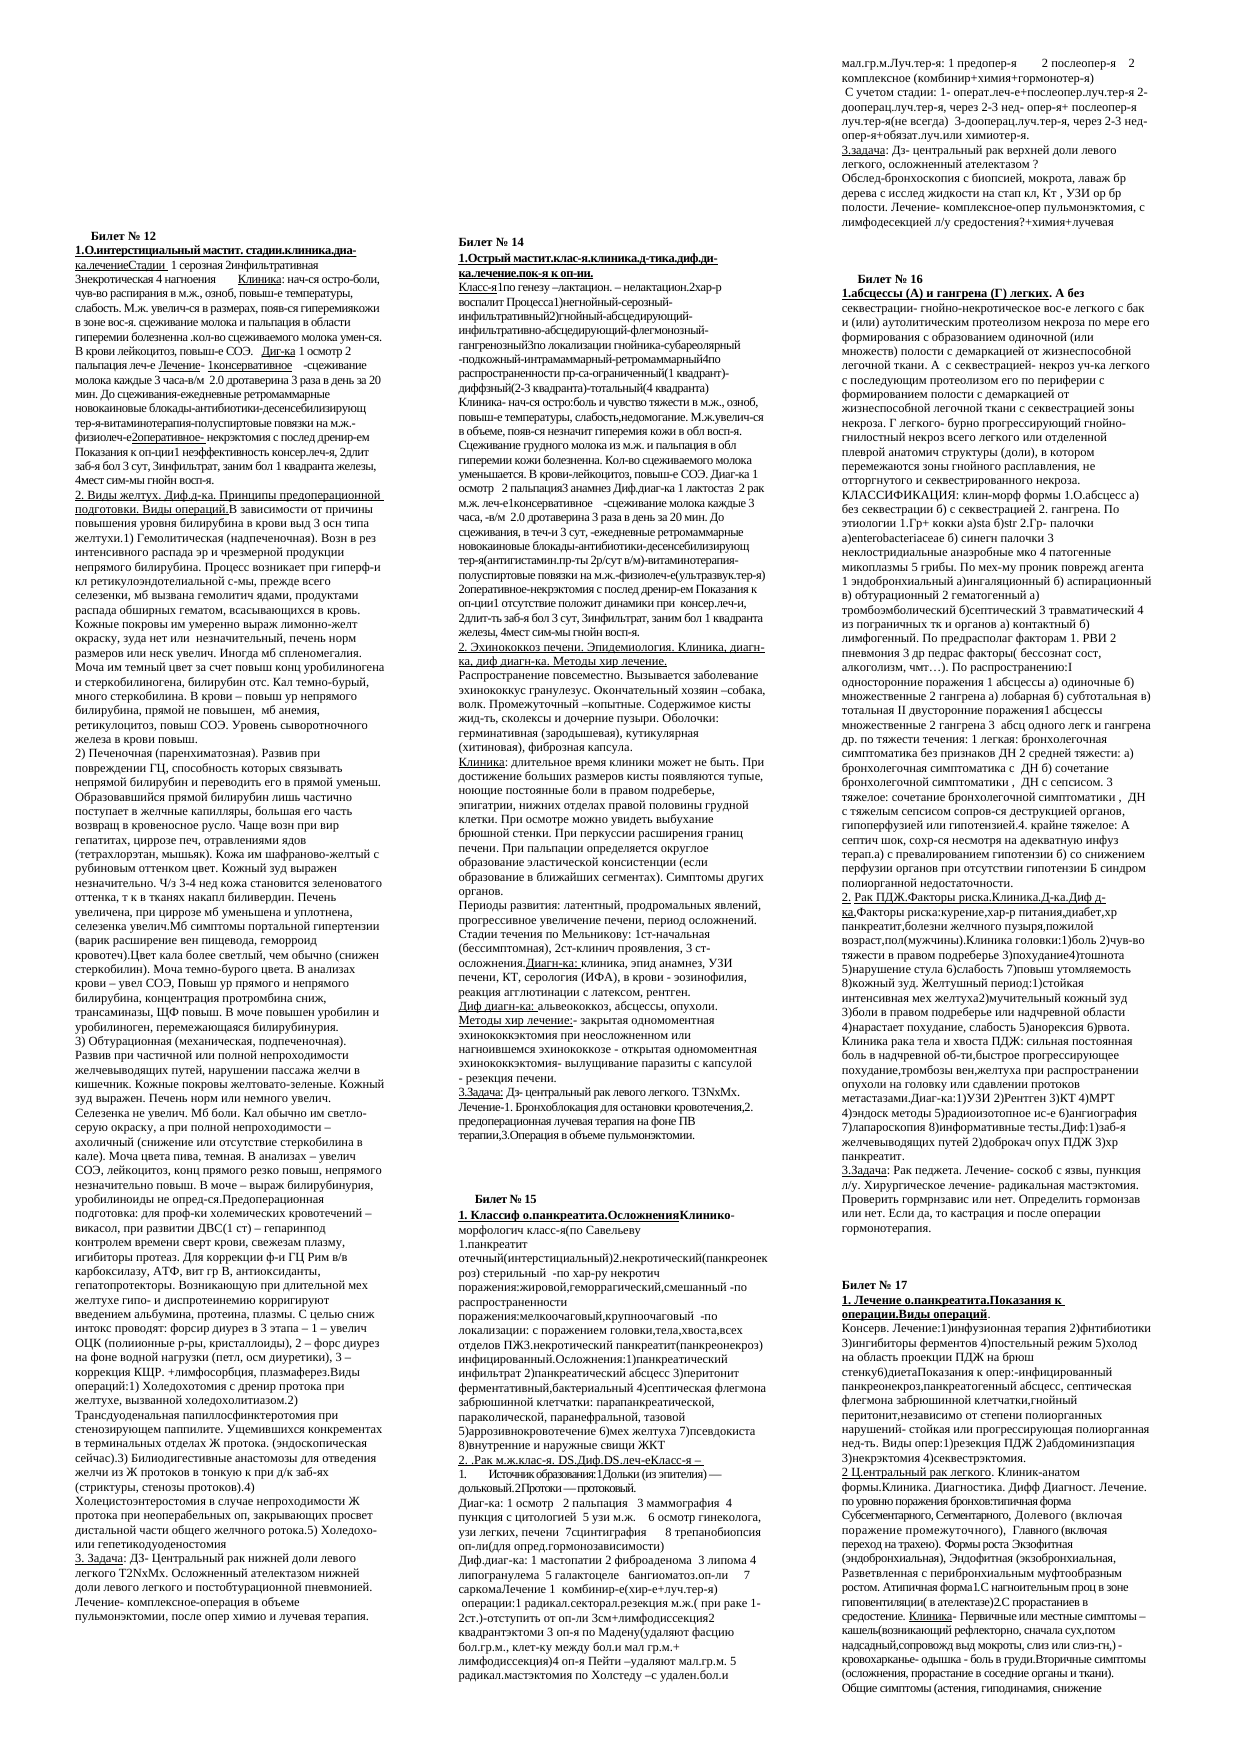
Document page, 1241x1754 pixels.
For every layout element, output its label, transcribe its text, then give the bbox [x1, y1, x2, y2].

text 2. Виды желтух. Диф.д-ка. Принципы предоперационной подготовки. Виды операций.В зависимости от причины повышения уровня билирубина в крови выд 3 осн типа желтухи.1) Гемолитическая (надпеченочная). Возн в рез интенсивного распада эр и чрезмерной продукции непрямого билирубина. Процесс возникает при гиперф-и кл ретикулоэндотелиальной с-мы, прежде всего селезенки, мб вызвана гемолитич ядами, продуктами распада обширных гематом, всасывающихся в кровь. Кожные покровы им умеренно выраж лимонно-желт окраску, зуда нет или незначительный, печень норм размеров или неск увелич. Иногда мб спленомегалия. Моча им темный цвет за счет повыш конц уробилиногена и стеркобилиногена, билирубин отс. Кал темно-бурый, много стеркобилина. В крови – повыш ур непрямого билирубина, прямой не повышен, мб анемия, ретикулоцитоз, повыш СОЭ. Уровень сыворотночного железа в крови повыш. [75, 501, 384, 746]
text -подкожный-интрамаммарный-ретромаммарный4по распространенности пр-са-ограниченный(1 квадрант)-диффзный(2-3 квадранта)-тотальный(4 квадранта) [458, 352, 768, 395]
text Билет № 17 [842, 1278, 1152, 1292]
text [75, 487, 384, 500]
text операции:1 радикал.секторал.резекция м.ж.( при раке 1-2ст.)-отступить от оп-ли 3см+лимфодиссекция2 квадрантэктоми 3 оп-я по Мадену(удаляют фасцию бол.гр.м., клет-ку между бол.и мал гр.м.+ лимфодиссекция)4 оп-я Пейти –удаляют мал.гр.м. 5 радикал.мастэктомия по Холстеду –с удален.бол.и мал.гр.м.Луч.тер-я: 1 предопер-я 2 послеопер-я 2 комплексное (комбинир+химия+гормонотер-я) [458, 1596, 768, 1682]
text 3.задача: Дз- центральный рак верхней доли левого легкого, осложненный ателектазом ? [842, 142, 1152, 171]
text Обслед-бронхоскопия с биопсией, мокрота, лаваж бр дерева с исслед жидкости на стап кл, Кт , УЗИ ор бр полости. Лечение- комплексное-опер пульмонэктомия, с лимфодесекцией л/у средостения?+химия+лучевая [842, 171, 1152, 229]
text 1.О.интерстициальный мастит. стадии.клиника.диа-ка.лечениеСтадии 1 серозная 2инфильтративная 3некротическая 4 нагноения Клиника: нач-ся остро-боли, чув-во распирания в м.ж., озноб, повыш-е температуры, слабость. М.ж. увелич-ся в размерах, появ-ся гиперемиякожи в зоне вос-я. сцеживание молока и пальпация в области гиперемии болезненна .кол-во сцеживаемого молока умен-ся. В крови лейкоцитоз, повыш-е СОЭ. Диг-ка 1 осмотр 2 пальпация леч-е Лечение- 1консервативное -сцеживание молока каждые 3 часа-в/м 2.0 дротаверина 3 раза в день за 20 мин. До сцеживания-ежедневные ретромаммарные новокаиновые блокады-антибиотики-десенсебилизирующ тер-я-витаминотерапия-полуспиртовые повязки на м.ж.-физиолеч-е2оперативное- некрэктомия с послед дренир-ем Показания к оп-ции1 неэффективность консер.леч-я, 2длит заб-я бол 3 сут, 3инфильтрат, заним бол 1 квадранта железы, 4мест сим-мы гнойн восп-я. [75, 243, 384, 487]
text Билет № 12 [75, 229, 384, 243]
text 1.абсцессы (А) и гангрена (Г) легких. А без секвестрации- гнойно-некротическое вос-е легкого с бак и (или) аутолитическим протеолизом некроза по мере его формирования с образованием одиночной (или множеств) полости с демаркацией от жизнеспособной легочной ткани. А с секвестрацией- некроз уч-ка легкого с последующим протеолизом его по периферии с формированием полости с демаркацией от жизнеспособной легочной ткани с секвестрацией зоны некроза. Г легкого- бурно прогрессирующий гнойно-гнилостный некроз всего легкого или отделенной плеврой анатомич структуры (доли), в котором перемежаются зоны гнойного расплавления, не отторгнутого и секвестрированного некроза. КЛАССИФИКАЦИЯ: клин-морф формы 1.О.абсцесс а) без секвестрации б) с секвестрацией 2. гангрена. По этиологии 1.Гр+ кокки а)sta б)str 2.Гр- палочки а)enterobacteriaceae б) синегн палочки 3 неклостридиальные анаэробные мко 4 патогенные микоплазмы 5 грибы. По мех-му проник поврежд агента 1 эндобронхиальный а)ингаляционный б) аспирационный в) обтурационный 2 гематогенный а) тромбоэмболический б)септический 3 травматический 4 из пограничных тк и органов а) контактный б) лимфогенный. По предрасполаг факторам 1. РВИ 2 пневмония 3 др педрас факторы( бессознат сост, алкоголизм, чмт…). По распространению:I односторонние поражения 1 абсцессы а) одиночные б) множественные 2 гангрена а) лобарная б) субтотальная в) тотальная II двусторонние поражения1 абсцессы множественные 2 гангрена 3 абсц одного легк и гангрена др. по тяжести течения: 1 легкая: бронхолегочная симптоматика без признаков ДН 2 средней тяжести: а) бронхолегочная симптоматика с ДН б) сочетание бронхолегочной симптоматики , ДН с сепсисом. 3 тяжелое: сочетание бронхолегочной симптоматики , ДН с тяжелым сепсисом сопров-ся деструкцией органов, гипоперфузией или гипотензией.4. крайне тяжелое: А септич шок, сохр-ся несмотря на адекватную инфуз терап.а) с превалированием гипотензии б) со снижением перфузии органов при отсутствии гипотензии Б синдром полиорганной недостаточности. [842, 286, 1152, 890]
text Клиника: длительное время клиники может не быть. При достижение больших размеров кисты появляются тупые, ноющие постоянные боли в правом подреберье, эпигатрии, нижних отделах правой половины грудной клетки. При осмотре можно увидеть выбухание брюшной стенки. При перкуссии расширения границ печени. При пальпации определяется округлое образование эластической консистенции (если образование в ближайших сегментах). Симптомы других органов. [458, 754, 768, 898]
text Билет № 15 [458, 1186, 768, 1208]
text С учетом стадии: 1- операт.леч-е+послеопер.луч.тер-я 2- дооперац.луч.тер-я, через 2-3 нед- опер-я+ послеопер-я луч.тер-я(не всегда) 3-дооперац.луч.тер-я, через 2-3 нед-опер-я+обязат.луч.или химиотер-я. [842, 85, 1152, 142]
text Билет № 16 [842, 272, 1152, 286]
text 2. .Рак м.ж.клас-я. DS.Диф.DS.леч-еКласс-я – [458, 1452, 768, 1467]
text Методы хир лечение:- закрытая одномоментная эхинококкэктомия при неосложненном или нагноившемся эхинококкозе - открытая одномоментная эхинококкэктомия- вылущивание паразиты с капсулой [458, 1013, 768, 1071]
text 2. Рак ПДЖ.Факторы риска.Клиника.Д-ка.Диф д-ка,Факторы риска:курение,хар-р питания,диабет,хр панкреатит,болезни желчного пузыря,пожилой возраст,пол(мужчины).Клиника головки:1)боль 2)чув-во тяжести в правом подреберье 3)похудание4)тошнота 5)нарушение стула 6)слабость 7)повыш утомляемость 8)кожный зуд. Желтушный период:1)стойкая интенсивная мех желтуха2)мучительный кожный зуд 3)боли в правом подреберье или надчревной области 4)нарастает похудание, слабость 5)анорексия 6)рвота. Клиника рака тела и хвоста ПДЖ: сильная постоянная боль в надчревной об-ти,быстрое прогрессирующее похудание,тромбозы вен,желтуха при распространении опухоли на головку или сдавлении протоков метастазами.Диаг-ка:1)УЗИ 2)Рентген 3)КТ 4)МРТ 4)эндоск методы 5)радиоизотопное ис-е 6)ангиография 7)лапароскопия 8)информативные тесты.Диф:1)заб-я желчевыводящих путей 2)доброкач опух ПДЖ 3)хр панкреатит. [842, 890, 1152, 1163]
text Клиника- нач-ся остро:боль и чувство тяжести в м.ж., озноб, повыш-е температуры, слабость,недомогание. М.ж.увелич-ся в объеме, появ-ся незначит гиперемия кожи в обл восп-я. Сцеживание грудного молока из м.ж. и пальпация в обл гиперемии кожи болезненна. Кол-во сцеживаемого молока уменьшается. В крови-лейкоцитоз, повыш-е СОЭ. Диаг-ка 1 осмотр 2 пальпация3 анамнез Диф.диаг-ка 1 лактостаз 2 рак м.ж. леч-е1консервативное -сцеживание молока каждые 3 часа, -в/м 2.0 дротаверина 3 раза в день за 20 мин. До сцеживания, в теч-и 3 сут, -ежедневные ретромаммарные новокаиновые блокады-антибиотики-десенсебилизирующ тер-я(антигистамин.пр-ты 2р/сут в/м)-витаминотерапия-полуспиртовые повязки на м.ж.-физиолеч-е(ультразвук.тер-я) [458, 395, 768, 582]
text 1.панкреатит отечный(интерстициальный)2.некротический(панкреонекроз) стерильный -по хар-ру некротич поражения:жировой,геморрагический,смешанный -по распространенности поражения:мелкоочаговый,крупноочаговый -по локализации: с поражением головки,тела,хвоста,всех отделов ПЖ3.некротический панкреатит(панкреонекроз) инфицированный.Осложнения:1)панкреатический инфильтрат 2)панкреатический абсцесс 3)перитонит ферментативный,бактериальный 4)септическая флегмона забрюшинной клетчатки: парапанкреатической, параколической, паранефральной, тазовой 5)аррозивнокровотечение 6)мех желтуха 7)псевдокиста 8)внутренние и наружные свищи ЖКТ [458, 1237, 768, 1452]
text Билет № 14 [458, 229, 768, 251]
text 3.Задача: Дз- центральный рак левого легкого. T3NxMx. Лечение-1. Бронхоблокация для остановки кровотечения,2. предоперационная лучевая терапия на фоне ПВ терапии,3.Операция в объеме пульмонэктомии. [458, 1085, 768, 1142]
text 1. Классиф о.панкреатита.ОсложненияКлинико-морфологич класс-я(по Савельеву [458, 1208, 768, 1237]
text Стадии течения по Мельникову: 1ст-начальная (бессимптомная), 2ст-клинич проявления, 3 ст-осложнения.Диагн-ка: клиника, эпид анамнез, УЗИ печени, КТ, серология (ИФА), в крови - эозинофилия, реакция агглютинации с латексом, рентген. [458, 927, 768, 999]
text 3.Задача: Рак педжета. Лечение- соскоб с язвы, пункция л/у. Хирургическое лечение- радикальная мастэктомия. Проверить гормрнзавис или нет. Определить гормонзав или нет. Если да, то кастрация и после операции гормонотерапия. [842, 1163, 1152, 1235]
text Класс-я1по генезу –лактацион. – нелактацион.2хар-р воспалит Процесса1)негнойный-серозный-инфильтративный2)гнойный-абсцедирующий-инфильтративно-абсцедирующий-флегмонозный-гангренозный3по локализации гнойника-субареолярный [458, 280, 768, 352]
text 2) Печеночная (паренхиматозная). Развив при повреждении ГЦ, способность которых связывать непрямой билирубин и переводить его в прямой уменьш. Образовавшийся прямой билирубин лишь частично поступает в желчные капилляры, большая его часть возвращ в кровеносное русло. Чаще возн при вир гепатитах, циррозе печ, отравлениями ядов (тетрахлорэтан, мышьяк). Кожа им шафраново-желтый с рубиновым оттенком цвет. Кожный зуд выражен незначительно. Ч/з 3-4 нед кожа становится зеленоватого оттенка, т к в тканях накапл биливердин. Печень увеличена, при циррозе мб уменьшена и уплотнена, селезенка увелич.Мб симптомы портальной гипертензии (варик расширение вен пищевода, геморроид кровотеч).Цвет кала более светлый, чем обычно (снижен стеркобилин). Моча темно-бурого цвета. В анализах крови – увел СОЭ, Повыш ур прямого и непрямого билирубина, концентрация протромбина сниж, трансаминазы, ЩФ повыш. В моче повышен уробилин и уробилиноген, перемежающаяся билирубинурия. [75, 746, 384, 1034]
text Консерв. Лечение:1)инфузионная терапия 2)фнтибиотики 3)ингибиторы ферментов 4)постельный режим 5)холод на область проекции ПДЖ на брюш стенку6)диетаПоказания к опер:-инфицированный панкреонекроз,панкреатогенный абсцесс, септическая флегмона забрюшинной клетчатки,гнойный перитонит,независимо от степени полиорганных нарушений- стойкая или прогрессирующая полиорганная нед-ть. Виды опер:1)резекция ПДЖ 2)абдоминизпация 3)некрэктомия 4)секвестрэктомия. [842, 1321, 1152, 1465]
text 2. Эхинококкоз печени. Эпидемиология. Клиника, диагн-ка, диф диагн-ка. Методы хир лечение. [458, 639, 768, 668]
text Диф.диаг-ка: 1 мастопатии 2 фиброаденома 3 липома 4 липогранулема 5 галактоцеле 6ангиоматоз.оп-ли 7 саркомаЛечение 1 комбинир-е(хир-е+луч.тер-я) [458, 1553, 768, 1596]
text 3) Обтурационная (механическая, подпеченочная). Развив при частичной или полной непроходимости желчевыводящих путей, нарушении пассажа желчи в кишечник. Кожные покровы желтовато-зеленые. Кожный зуд выражен. Печень норм или немного увелич. Селезенка не увелич. Мб боли. Кал обычно им светло-серую окраску, а при полной непроходимости – ахоличный (снижение или отсутствие стеркобилина в кале). Моча цвета пива, темная. В анализах – увелич СОЭ, лейкоцитоз, конц прямого резко повыш, непрямого незначительно повыш. В моче – выраж билирубинурия, уробилиноиды не опред-ся.Предоперационная подготовка: для проф-ки холемических кровотечений – викасол, при развитии ДВС(1 ст) – гепаринпод контролем времени сверт крови, свежезам плазму, игибиторы протеаз. Для коррекции ф-и ГЦ Рим в/в карбоксилазу, АТФ, вит гр В, антиоксиданты, гепатопротекторы. Возникающую при длительной мех желтухе гипо- и диспротеинемию корригируют введением альбумина, протеина, плазмы. С целью сниж интокс проводят: форсир диурез в 3 этапа – 1 – увелич ОЦК (полиионные р-ры, кристаллоиды), 2 – форс диурез на фоне водной нагрузки (петл, осм диуретики), 3 – коррекция КЩР. +лимфосорбция, плазмаферез.Виды операций:1) Холедохотомия с дренир протока при желтухе, вызванной холедохолитиазом.2) Трансдуоденальная папиллосфинктеротомия при стенозирующем паппилите. Ущемившихся конкрементах в терминальных отделах Ж протока. (эндоскопическая сейчас).3) Билиодигестивные анастомозы для отведения желчи из Ж протоков в тонкую к при д/к заб-ях (стриктуры, стенозы протоков).4) Холецистоэнтеростомия в случае непроходимости Ж протока при неоперабельных оп, закрывающих просвет дистальной части общего желчного ротока.5) Холедохо- или гепетикодуоденостомия [75, 1034, 384, 1551]
text 2оперативное-некрэктомия с послед дренир-ем Показания к оп-ции1 отсутствие положит динамики при консер.леч-и, 2длит-ть заб-я бол 3 сут, 3инфильтрат, заним бол 1 квадранта железы, 4мест сим-мы гнойн восп-я. [458, 582, 768, 639]
text Периоды развития: латентный, продромальных явлений, прогрессивное увеличение печени, период осложнений. [458, 898, 768, 927]
text Распространение повсеместно. Вызывается заболевание эхинококкус гранулезус. Окончательный хозяин –собака, волк. Промежуточный –копытные. Содержимое кисты жид-ть, сколексы и дочерние пузыри. Оболочки: герминативная (зародышевая), кутикулярная (хитиновая), фиброзная капсула. [458, 668, 768, 754]
text 1. Источник образования:1Дольки (из эпителия) — дольковый.2Протоки — протоковый. [458, 1467, 768, 1496]
text - резекция печени. [458, 1071, 768, 1085]
text Диаг-ка: 1 осмотр 2 пальпация 3 маммография 4 пункция с цитологией 5 узи м.ж. 6 осмотр гинеколога, узи легких, печени 7сцинтиграфия 8 трепанобиопсия оп-ли(для опред.гормонозависимости) [458, 1496, 768, 1553]
text 1. Лечение о.панкреатита.Показания к операции.Виды операций. [842, 1292, 1152, 1321]
text Диф диагн-ка: альвеококкоз, абсцессы, опухоли. [458, 999, 768, 1013]
text 3. Задача: ДЗ- Центральный рак нижней доли левого легкого T2NxMx. Осложненный ателектазом нижней доли левого легкого и постобтурационной пневмонией. Лечение- комплексное-операция в объеме пульмонэктомии, после опер химио и лучевая терапия. [75, 1551, 384, 1623]
text 1.Острый мастит.клас-я.клиника.д-тика.диф.ди-ка.лечение.пок-я к оп-ии. [458, 251, 768, 280]
